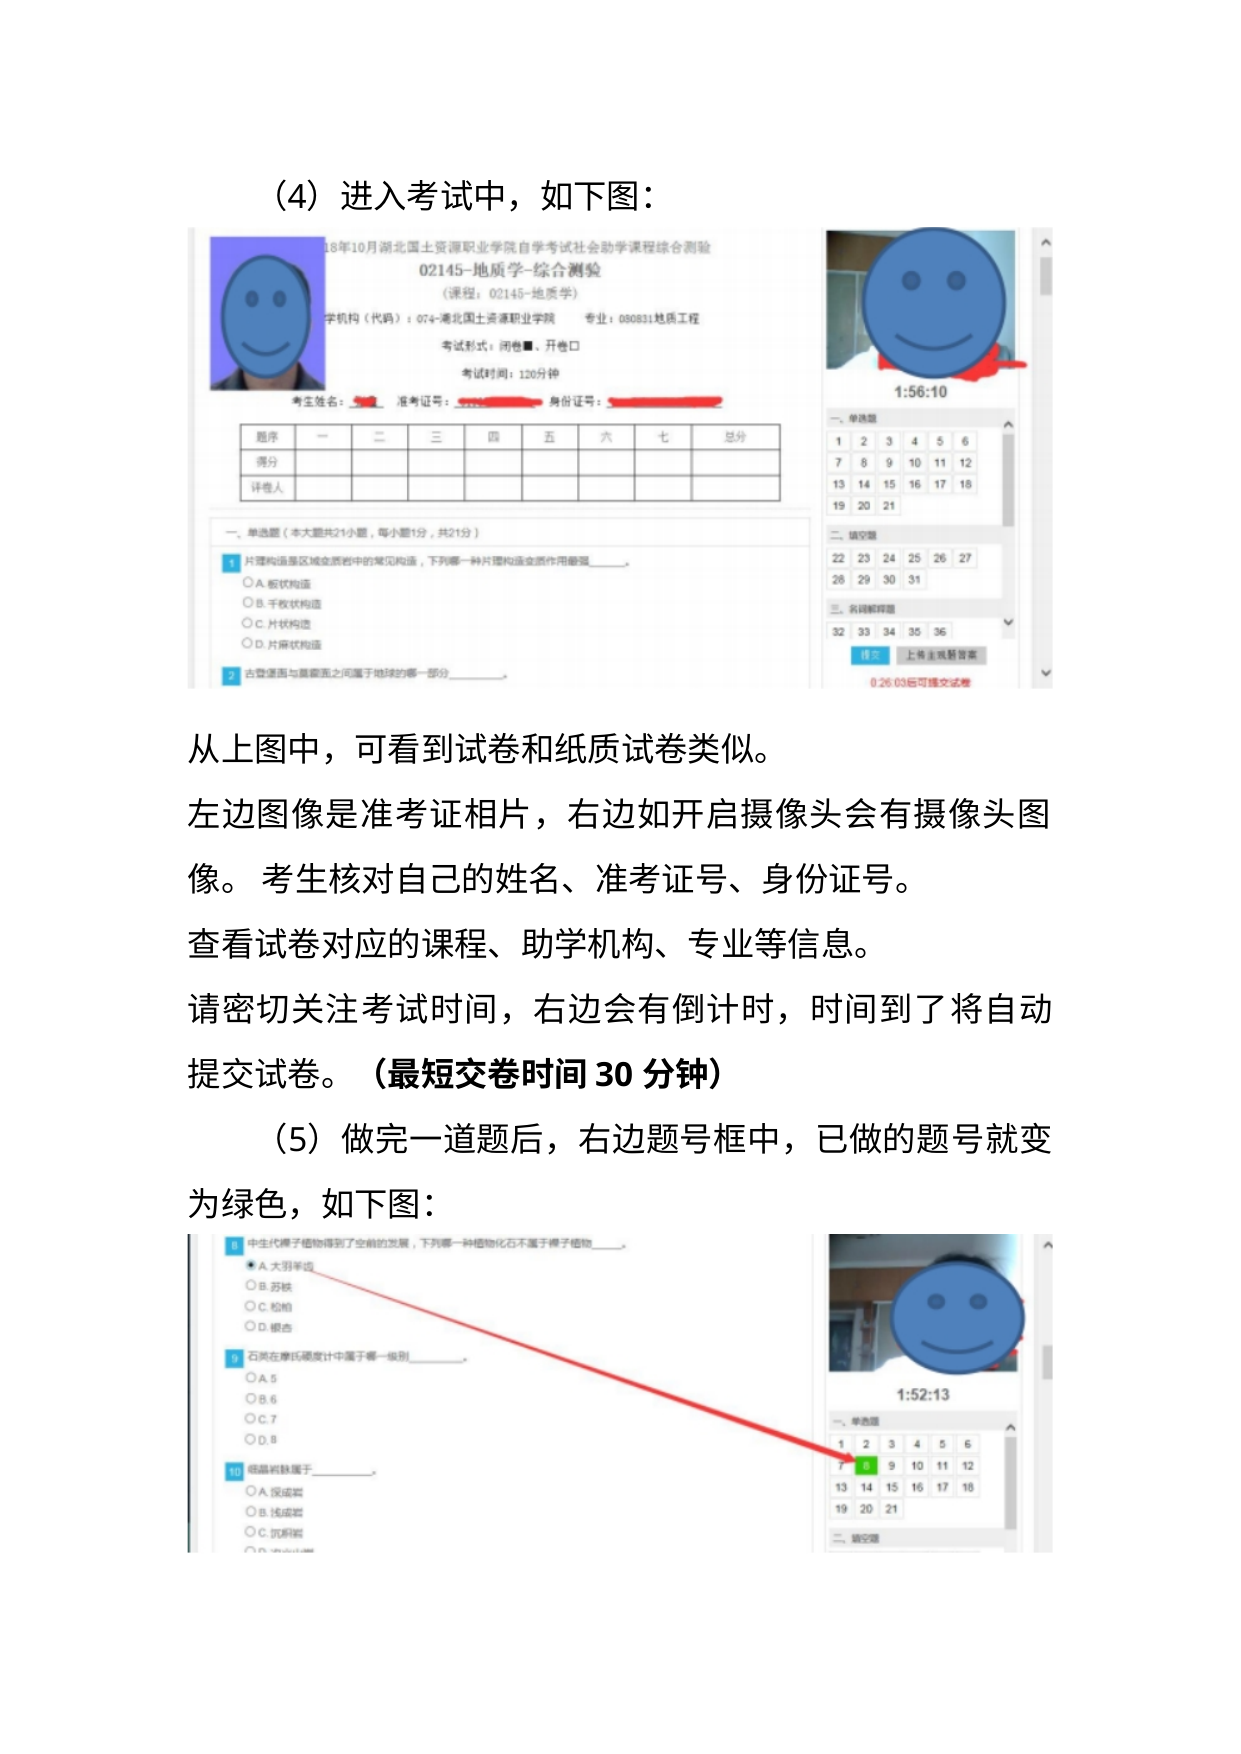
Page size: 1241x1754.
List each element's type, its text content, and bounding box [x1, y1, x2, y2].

text （4）进入考试中，如下图： [187, 162, 1053, 227]
text 查看试卷对应的课程、助学机构、专业等信息。 [187, 909, 1053, 974]
text 请密切关注考试时间，右边会有倒计时，时间到了将自动提交试卷。（最短交卷时间 30 分钟） [187, 974, 1053, 1104]
text 从上图中，可看到试卷和纸质试卷类似。 [187, 690, 1053, 779]
picture [187, 1234, 1054, 1554]
picture [187, 227, 1054, 690]
text （5）做完一道题后，右边题号框中，已做的题号就变为绿色，如下图： [187, 1104, 1053, 1234]
text 左边图像是准考证相片，右边如开启摄像头会有摄像头图像。 考生核对自己的姓名、准考证号、身份证号。 [187, 779, 1053, 909]
